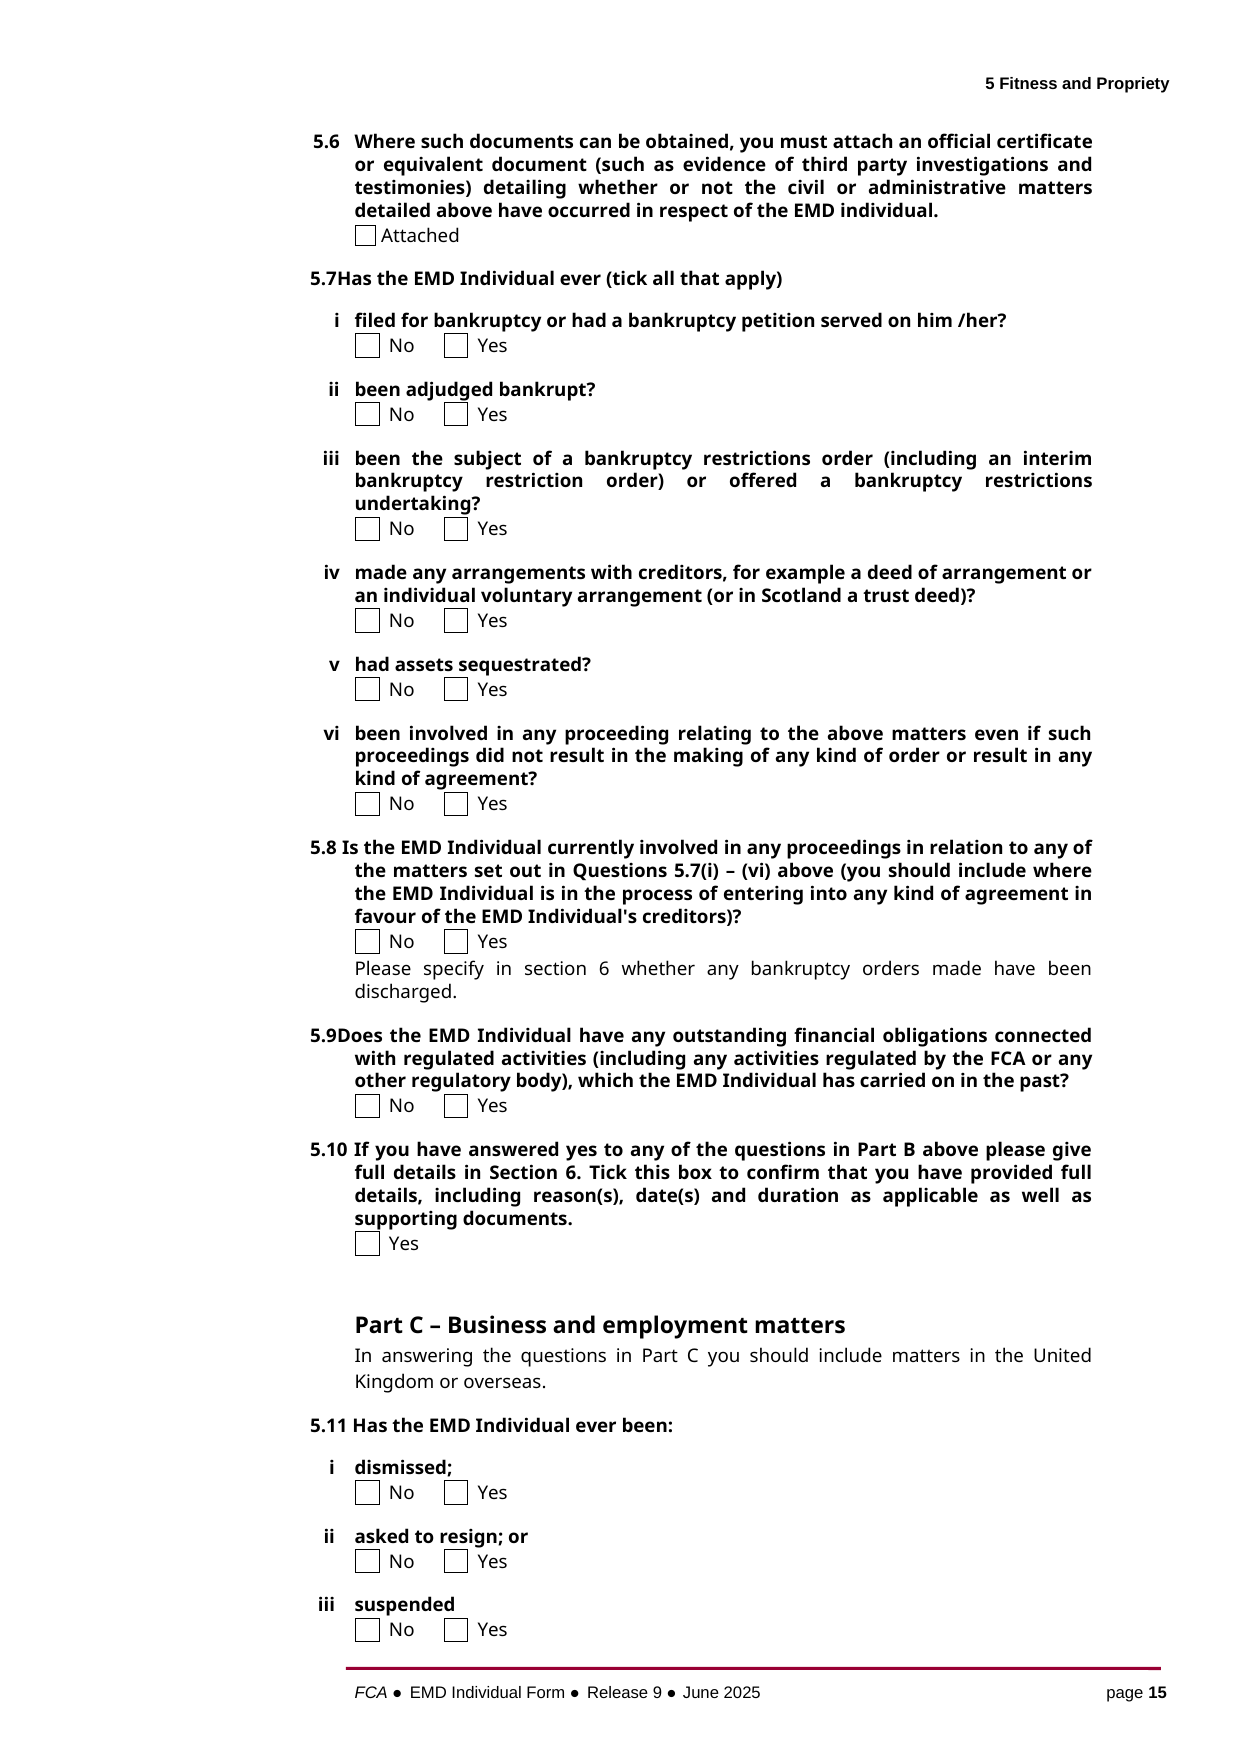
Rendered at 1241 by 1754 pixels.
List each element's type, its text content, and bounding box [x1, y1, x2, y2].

text No Yes [445, 1095, 467, 1117]
text No Yes [356, 793, 379, 815]
text No Yes [380, 1550, 444, 1573]
text No Yes [468, 930, 1093, 953]
text No Yes [356, 1095, 379, 1117]
text No Yes [468, 517, 1093, 540]
text No Yes [380, 1481, 444, 1504]
text Yes [356, 1232, 379, 1255]
text ii asked to resign; or [310, 1525, 1093, 1548]
text No Yes [468, 792, 1093, 815]
text No Yes [445, 334, 467, 357]
text iii suspended [310, 1593, 1093, 1616]
text Please specify in section 6 whether any bankruptcy orders made have been discharged. [354, 957, 1093, 1003]
text No Yes [380, 678, 444, 701]
text No Yes [356, 334, 379, 357]
text Attached [354, 224, 1093, 247]
text No Yes [356, 1481, 379, 1504]
text No Yes [468, 1094, 1093, 1117]
text 5.7 Has the EMD Individual ever (tick all that apply) [310, 267, 1093, 290]
text No Yes [380, 517, 444, 540]
text 5.11 Has the EMD Individual ever been: [310, 1414, 1093, 1437]
text No Yes [356, 1550, 379, 1572]
text No Yes [468, 609, 1093, 632]
text 5.9 Does the EMD Individual have any outstanding financial obligations connected with regulated activities (including any activities regulated by the FCA or any other regulatory body), which the EMD Individual has carried on in the past? [310, 1024, 1093, 1092]
subtitle Part C – Business and employment matters [354, 1307, 1093, 1340]
text No Yes [445, 609, 467, 632]
text No Yes [445, 1481, 467, 1504]
text 5.6 Where such documents can be obtained, you must attach an official certificate or equivalent document (such as evidence of third party investigations and testimonies) detailing whether or not the civil or administrative matters detailed above have occurred in respect of the EMD individual. [310, 130, 1093, 222]
text v had assets sequestrated? [310, 653, 1093, 676]
text No Yes [445, 518, 467, 540]
text No Yes [468, 1481, 1093, 1504]
text No Yes [468, 678, 1093, 701]
text i dismissed; [310, 1456, 1093, 1479]
text No Yes [380, 1618, 444, 1641]
text No Yes [445, 403, 467, 425]
text No Yes [380, 792, 444, 815]
text i filed for bankruptcy or had a bankruptcy petition served on him /her? [310, 309, 1093, 332]
text No Yes [380, 930, 444, 953]
text No Yes [445, 1619, 467, 1641]
text No Yes [356, 1619, 379, 1641]
text Yes [380, 1232, 1093, 1255]
text In answering the questions in Part C you should include matters in the United Kingdom or overseas. [354, 1342, 1093, 1393]
text No Yes [380, 334, 444, 357]
text No Yes [445, 1550, 467, 1572]
text No Yes [356, 403, 379, 425]
text No Yes [468, 1618, 1093, 1641]
text iii been the subject of a bankruptcy restrictions order (including an interim bankruptcy restriction order) or offered a bankruptcy restrictions undertaking? [310, 447, 1093, 515]
text No Yes [445, 793, 467, 815]
text No Yes [380, 403, 444, 426]
text ii been adjudged bankrupt? [310, 378, 1093, 401]
text No Yes [356, 518, 379, 540]
text No Yes [445, 930, 467, 953]
text No Yes [468, 1550, 1093, 1573]
text vi been involved in any proceeding relating to the above matters even if such proceedings did not result in the making of any kind of order or result in any kind of agreement? [310, 722, 1093, 790]
text No Yes [445, 678, 467, 700]
text 5.8 Is the EMD Individual currently involved in any proceedings in relation to any of the matters set out in Questions 5.7(i) – (vi) above (you should include where the EMD Individual is in the process of entering into any kind of agreement in favour of the EMD Individual's creditors)? [310, 836, 1093, 928]
text No Yes [380, 1094, 444, 1117]
text No Yes [356, 930, 379, 953]
text No Yes [380, 609, 444, 632]
text 5.10 If you have answered yes to any of the questions in Part B above please give full details in Section 6. Tick this box to confirm that you have provided full details, including reason(s), date(s) and duration as applicable as well as supporting documents. [310, 1138, 1093, 1230]
text iv made any arrangements with creditors, for example a deed of arrangement or an individual voluntary arrangement (or in Scotland a trust deed)? [310, 561, 1093, 607]
text No Yes [356, 609, 379, 632]
text No Yes [468, 334, 1093, 357]
text No Yes [356, 678, 379, 700]
text No Yes [468, 403, 1093, 426]
